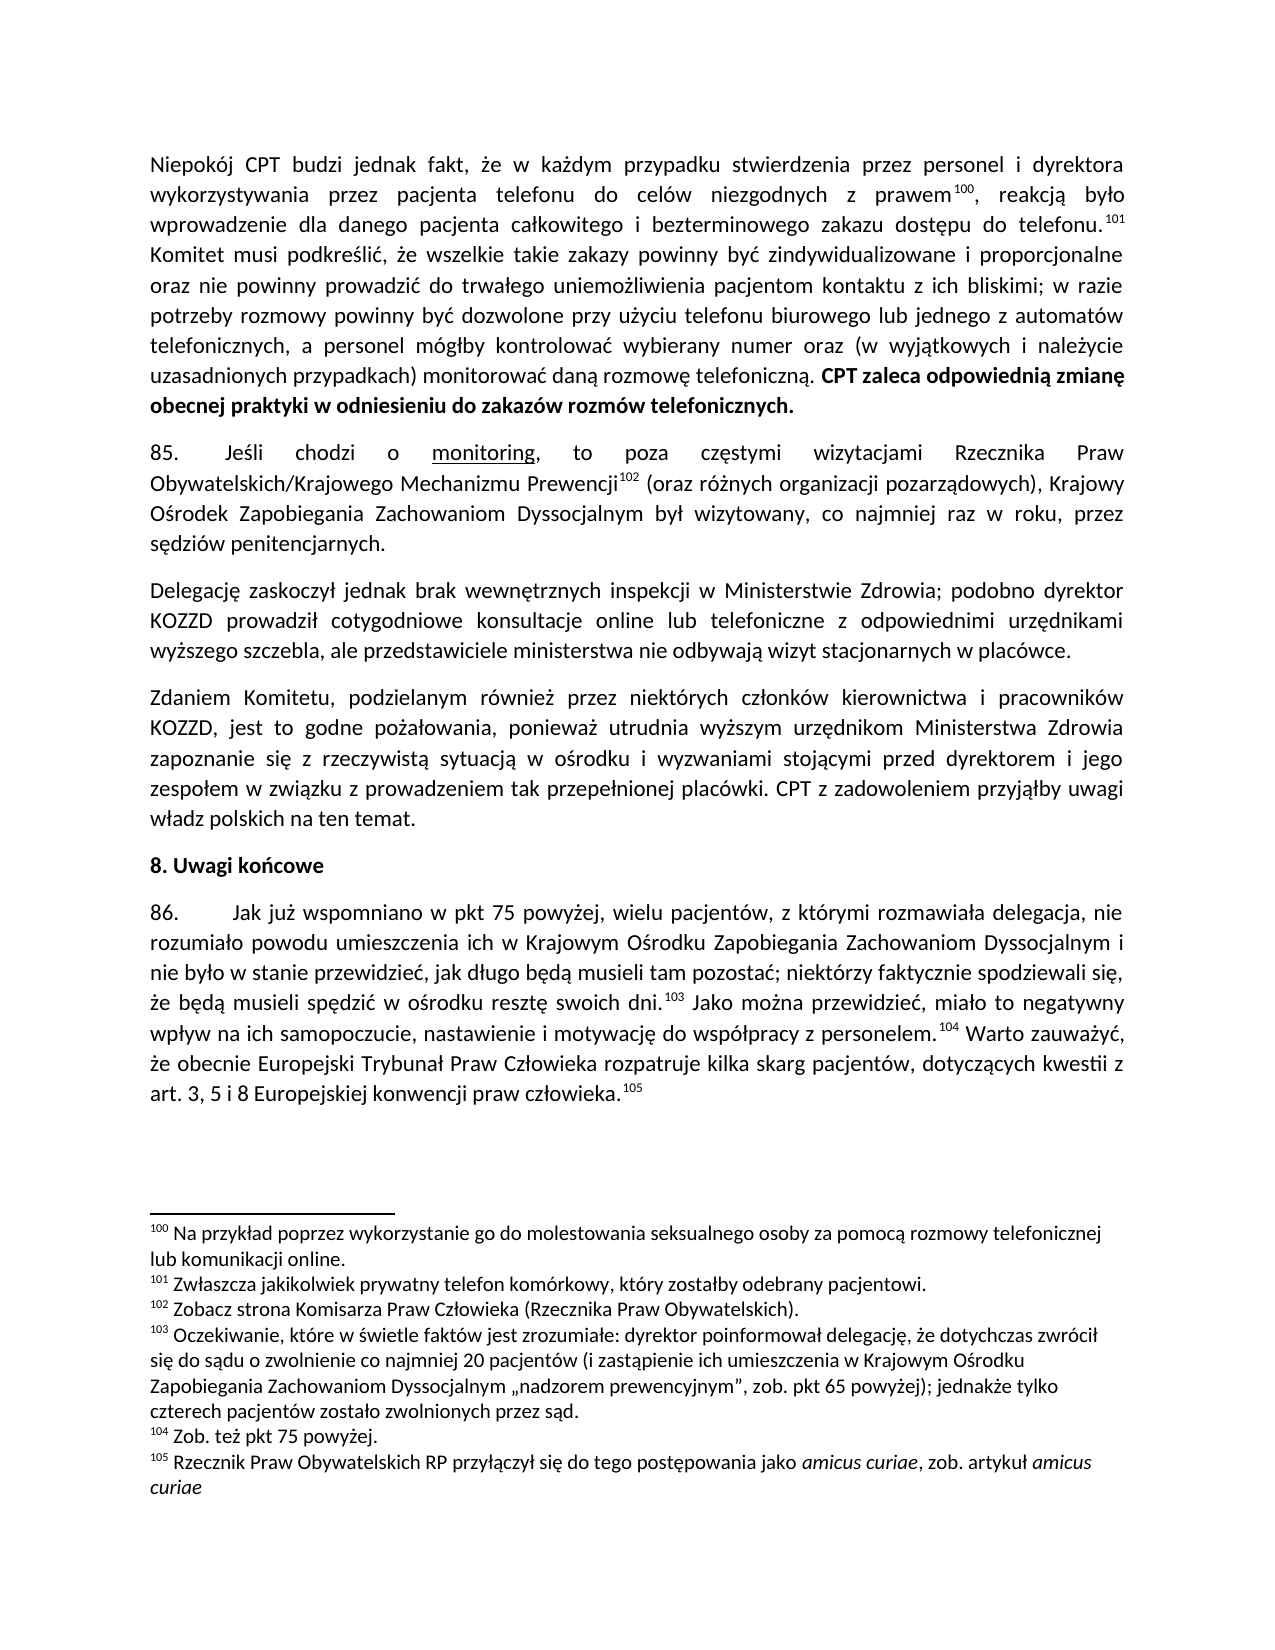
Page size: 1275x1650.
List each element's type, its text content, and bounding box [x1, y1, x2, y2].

text Zdaniem Komitetu, podzielanym również przez niektórych członków kierownictwa i pracowników KOZZD, jest to godne pożałowania, ponieważ utrudnia wyższym urzędnikom Ministerstwa Zdrowia zapoznanie się z rzeczywistą sytuacją w ośrodku i wyzwaniami stojącymi przed dyrektorem i jego zespołem w związku z prowadzeniem tak przepełnionej placówki. CPT z zadowoleniem przyjąłby uwagi władz polskich na ten temat. [150, 683, 1125, 832]
text Delegację zaskoczył jednak brak wewnętrznych inspekcji w Ministerstwie Zdrowia; podobno dyrektor KOZZD prowadził cotygodniowe konsultacje online lub telefoniczne z odpowiednimi urzędnikami wyższego szczebla, ale przedstawiciele ministerstwa nie odbywają wizyt stacjonarnych w placówce. [150, 576, 1125, 664]
text 85. Jeśli chodzi o monitoring, to poza częstymi wizytacjami Rzecznika Praw Obywatelskich/Krajowego Mechanizmu Prewencji (oraz różnych organizacji pozarządowych), Krajowy Ośrodek Zapobiegania Zachowaniom Dyssocjalnym był wizytowany, co najmniej raz w roku, przez sędziów penitencjarnych. [150, 438, 1125, 557]
text 8. Uwagi końcowe [150, 851, 1125, 879]
text 86. Jak już wspomniano w pkt 75 powyżej, wielu pacjentów, z którymi rozmawiała delegacja, nie rozumiało powodu umieszczenia ich w Krajowym Ośrodku Zapobiegania Zachowaniom Dyssocjalnym i nie było w stanie przewidzieć, jak długo będą musieli tam pozostać; niektórzy faktycznie spodziewali się, że będą musieli spędzić w ośrodku resztę swoich dni. Jako można przewidzieć, miało to negatywny wpływ na ich samopoczucie, nastawienie i motywację do współpracy z personelem. Warto zauważyć, że obecnie Europejski Trybunał Praw Człowieka rozpatruje kilka skarg pacjentów, dotyczących kwestii z art. 3, 5 i 8 Europejskiej konwencji praw człowieka. [150, 898, 1125, 1107]
text Niepokój CPT budzi jednak fakt, że w każdym przypadku stwierdzenia przez personel i dyrektora wykorzystywania przez pacjenta telefonu do celów niezgodnych z prawem, reakcją było wprowadzenie dla danego pacjenta całkowitego i bezterminowego zakazu dostępu do telefonu. Komitet musi podkreślić, że wszelkie takie zakazy powinny być zindywidualizowane i proporcjonalne oraz nie powinny prowadzić do trwałego uniemożliwienia pacjentom kontaktu z ich bliskimi; w razie potrzeby rozmowy powinny być dozwolone przy użyciu telefonu biurowego lub jednego z automatów telefonicznych, a personel mógłby kontrolować wybierany numer oraz (w wyjątkowych i należycie uzasadnionych przypadkach) monitorować daną rozmowę telefoniczną. CPT zaleca odpowiednią zmianę obecnej praktyki w odniesieniu do zakazów rozmów telefonicznych. [150, 150, 1125, 420]
